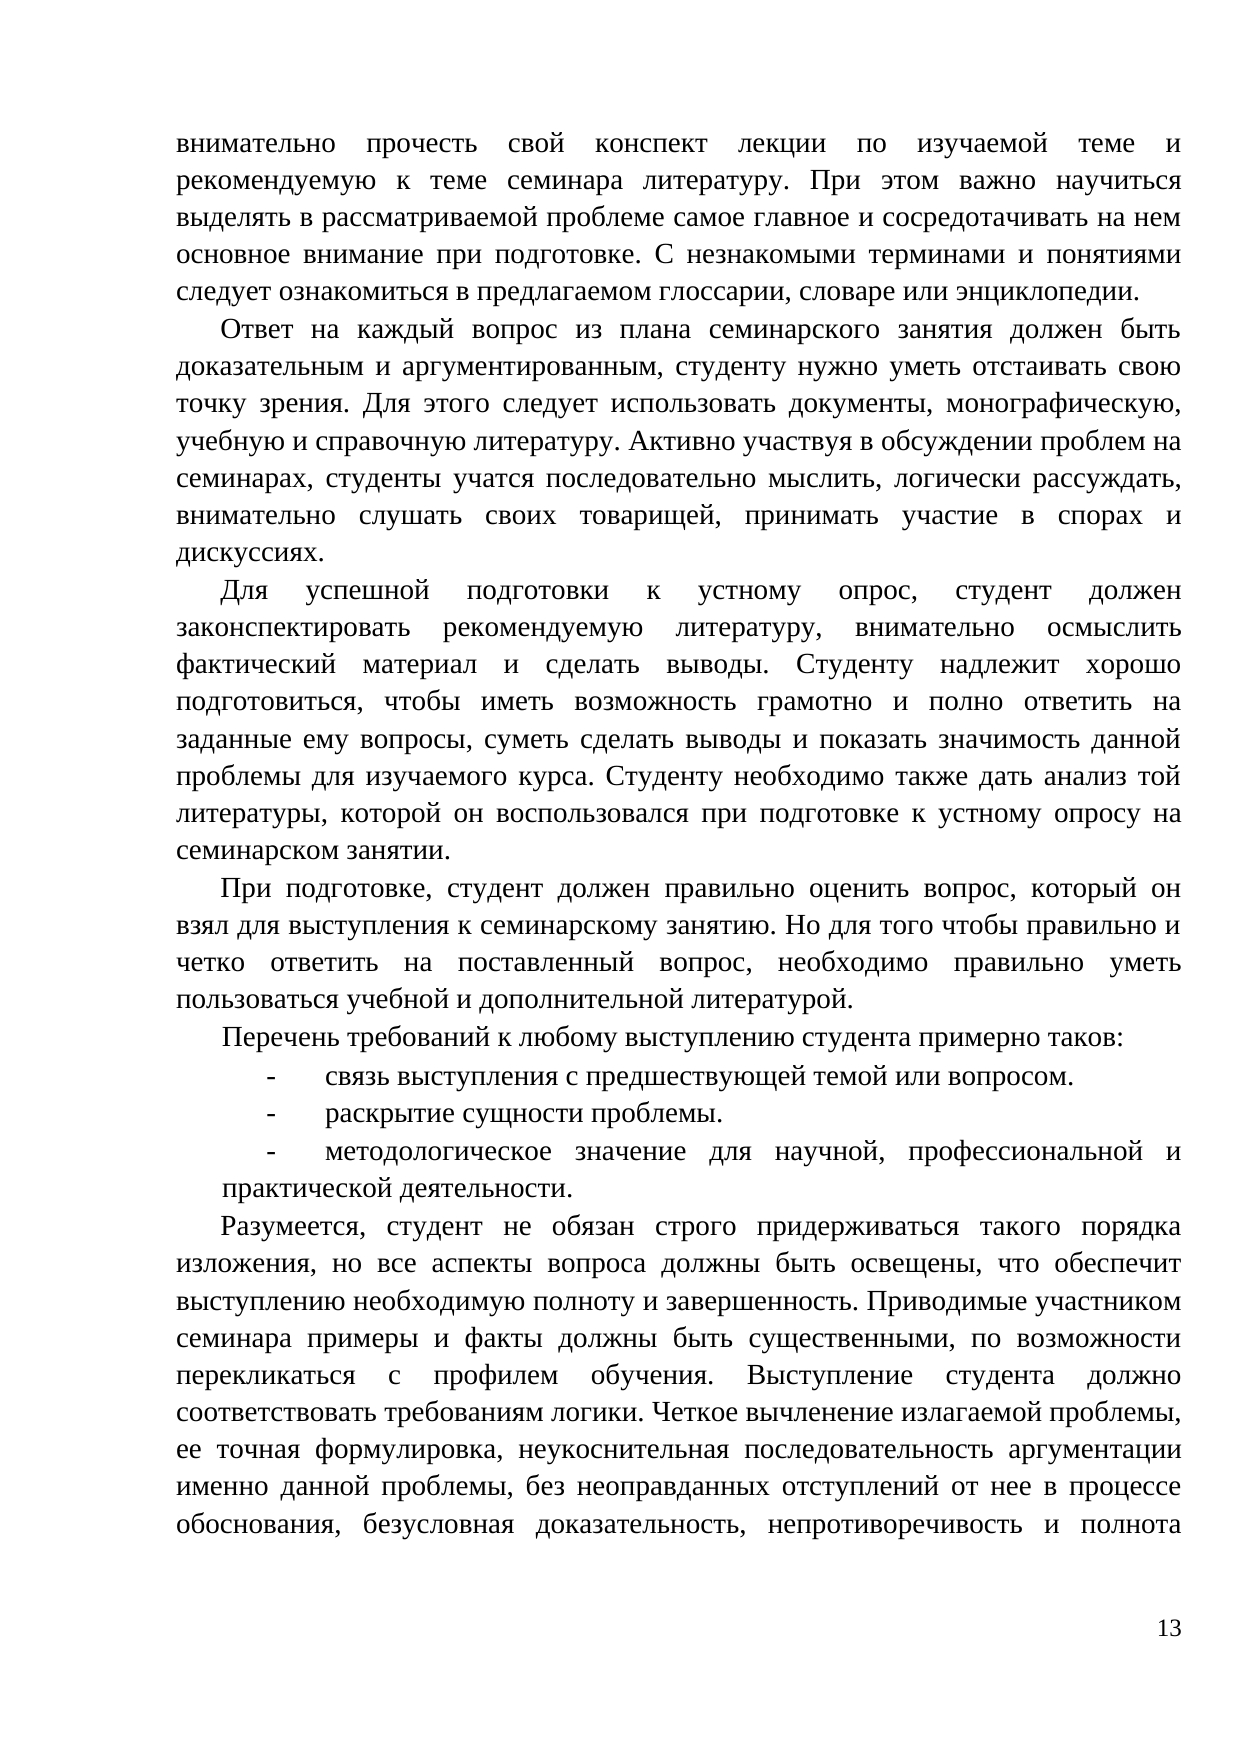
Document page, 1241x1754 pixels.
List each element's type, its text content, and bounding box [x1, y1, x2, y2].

list методологическое значение для научной, профессиональной и практической деятельности. [222, 1133, 1182, 1204]
list раскрытие сущности проблемы. [222, 1096, 1182, 1129]
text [176, 1208, 1182, 1539]
list связь выступления с предшествующей темой или вопросом. [222, 1058, 1182, 1091]
text При подготовке, студент должен правильно оценить вопрос, который он взял для выступления к семинарскому занятию. Но для того чтобы правильно и четко ответить на поставленный вопрос, необходимо правильно уметь пользоваться учебной и дополнительной литературой. [176, 870, 1182, 1015]
text Для успешной подготовки к устному опрос, студент должен законспектировать рекомендуемую литературу, внимательно осмыслить фактический материал и сделать выводы. Студенту надлежит хорошо подготовиться, чтобы иметь возможность грамотно и полно ответить на заданные ему вопросы, суметь сделать выводы и показать значимость данной проблемы для изучаемого курса. Студенту необходимо также дать анализ той литературы, которой он воспользовался при подготовке к устному опросу на семинарском занятии. [176, 572, 1182, 866]
text Ответ на каждый вопрос из плана семинарского занятия должен быть доказательным и аргументированным, студенту нужно уметь отстаивать свою точку зрения. Для этого следует использовать документы, монографическую, учебную и справочную литературу. Активно участвуя в обсуждении проблем на семинарах, студенты учатся последовательно мыслить, логически рассуждать, внимательно слушать своих товарищей, принимать участие в спорах и дискуссиях. [176, 311, 1182, 568]
text Перечень требований к любому выступлению студента примерно таков: [183, 1019, 1163, 1053]
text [176, 125, 1182, 307]
